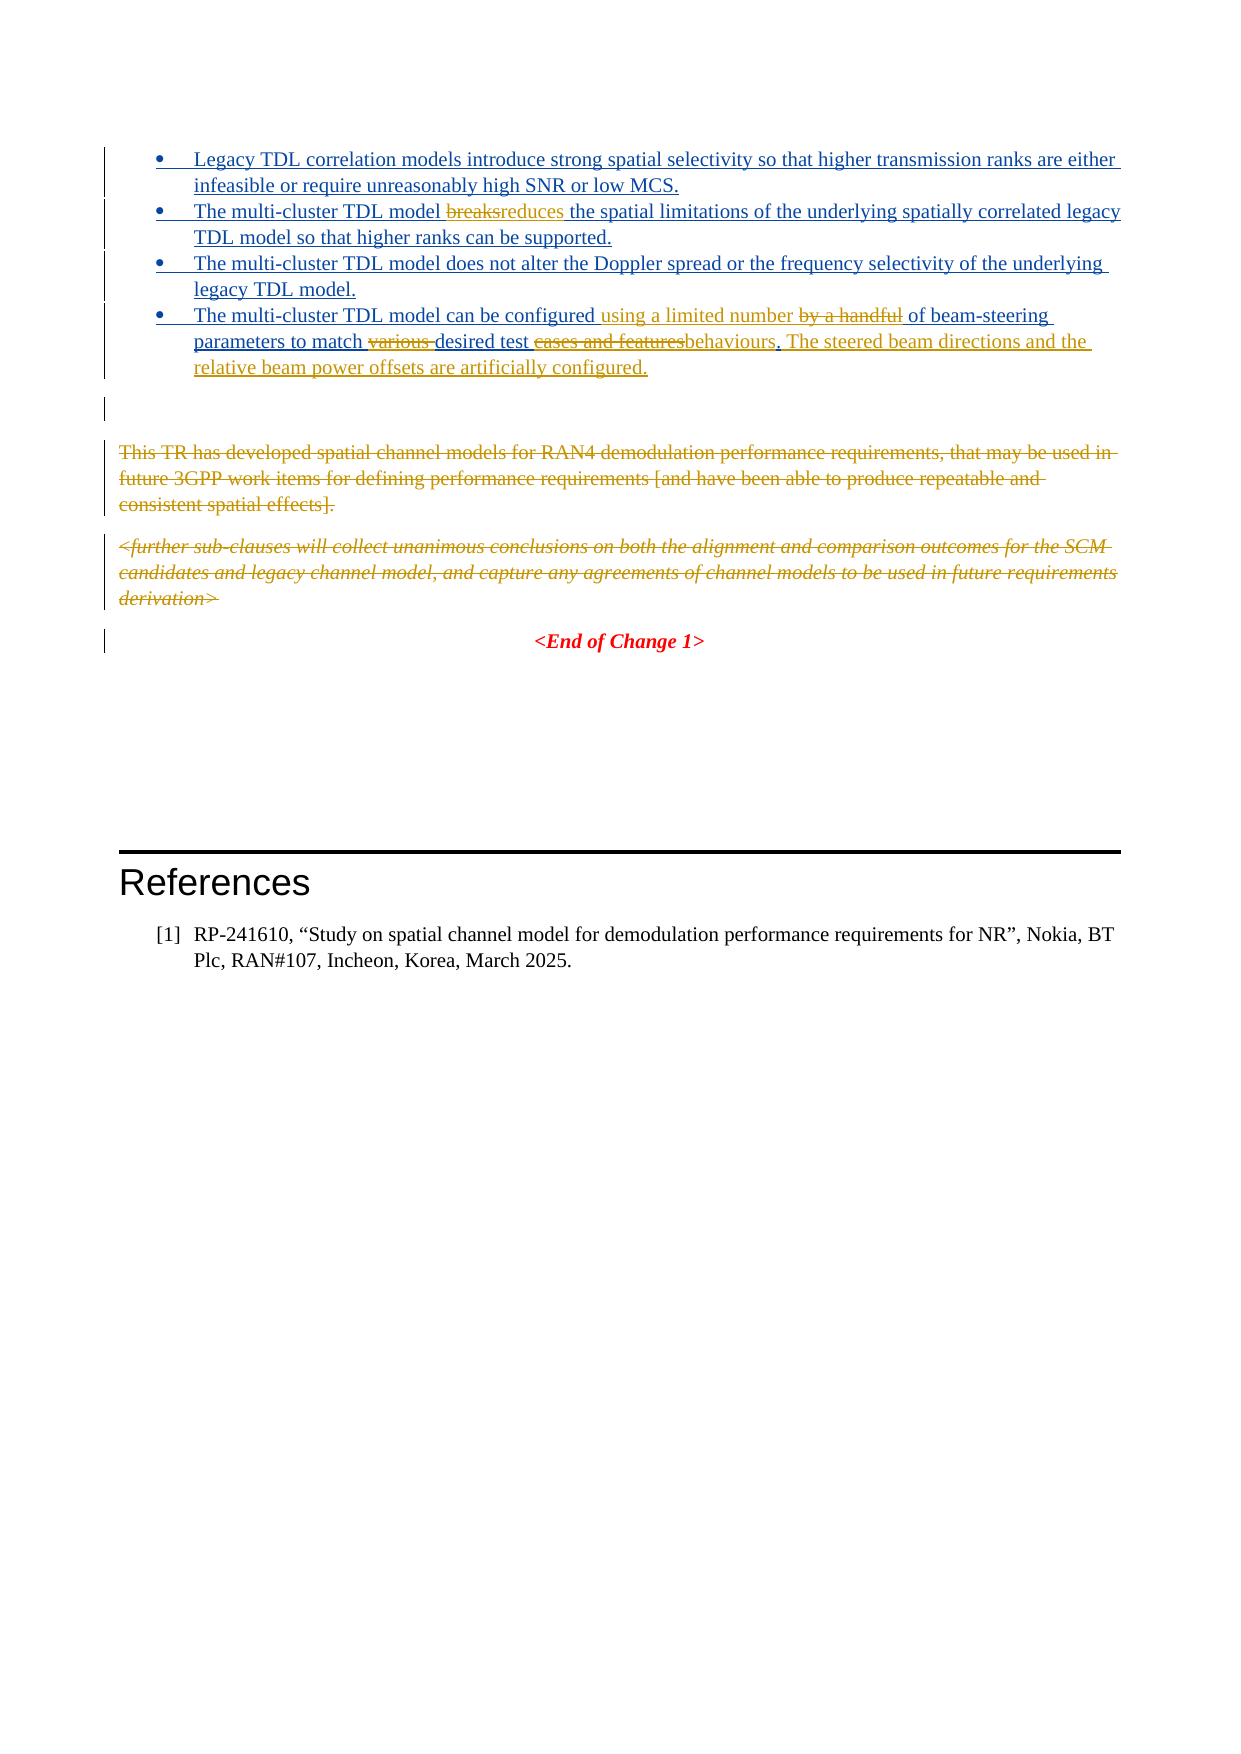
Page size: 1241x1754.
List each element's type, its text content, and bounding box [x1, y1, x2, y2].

list References [119, 854, 1121, 903]
list RP-241610, “Study on spatial channel model for demodulation performance requirements for NR”, Nokia, BT Plc, RAN#107, Incheon, Korea, March 2025. [156, 922, 1124, 972]
text <End of Change 1> [119, 629, 1121, 653]
